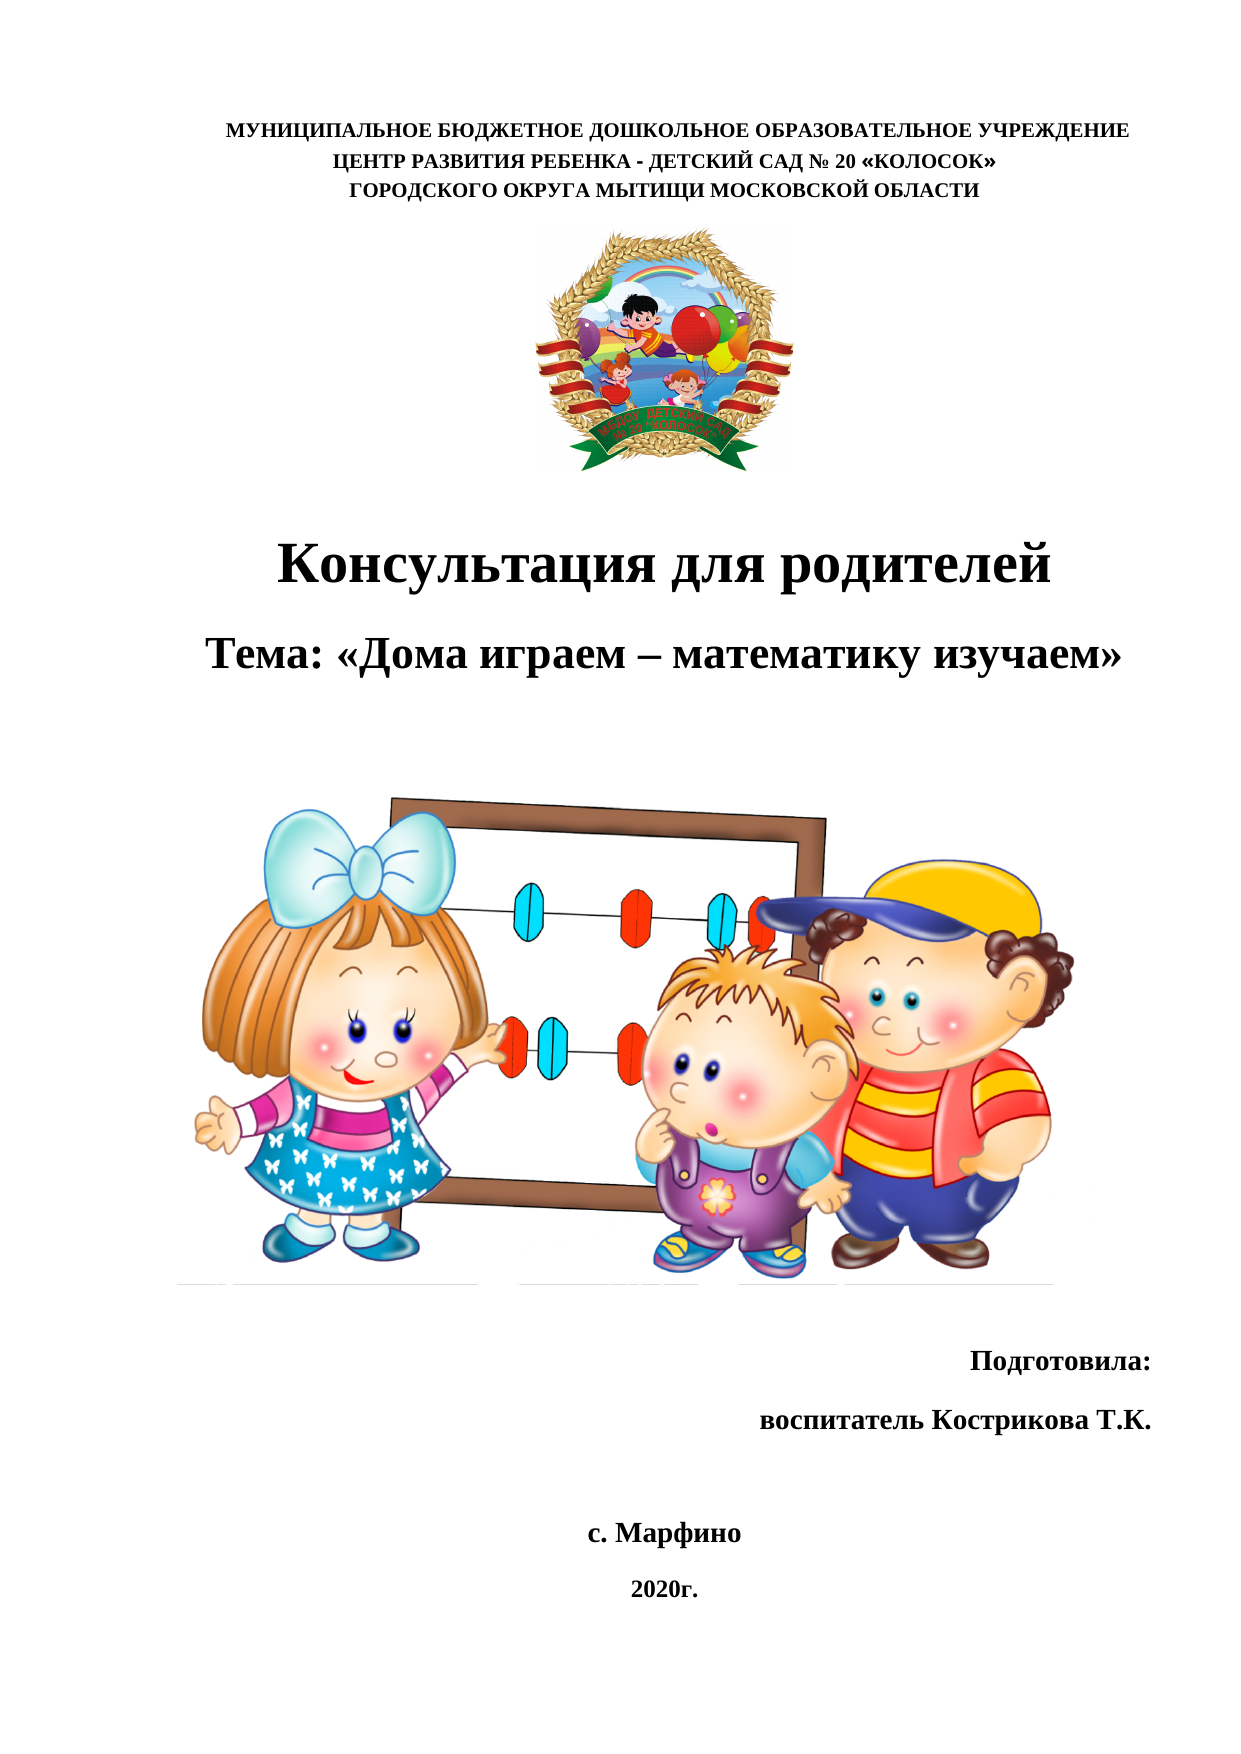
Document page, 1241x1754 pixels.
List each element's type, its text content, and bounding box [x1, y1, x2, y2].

text МУНИЦИПАЛЬНОЕ БЮДЖЕТНОЕ ДОШКОЛЬНОЕ ОБРАЗОВАТЕЛЬНОЕ УЧРЕЖДЕНИЕ ЦЕНТР РАЗВИТИЯ РЕБЕНКА - ДЕТСКИЙ САД № 20 «КОЛОСОК» ГОРОДСКОГО ОКРУГА МЫТИЩИ МОСКОВСКОЙ ОБЛАСТИ [177, 118, 1152, 202]
text 2020г. [177, 1574, 1152, 1603]
picture [177, 766, 1101, 1285]
text Консультация для родителей [177, 528, 1152, 595]
picture [535, 226, 794, 472]
text Тема: «Дома играем – математику изучаем» [177, 626, 1152, 678]
text Подготовила: [177, 1309, 1152, 1376]
text воспитатель Кострикова Т.К. [177, 1402, 1152, 1436]
text с. Марфино [177, 1515, 1152, 1549]
